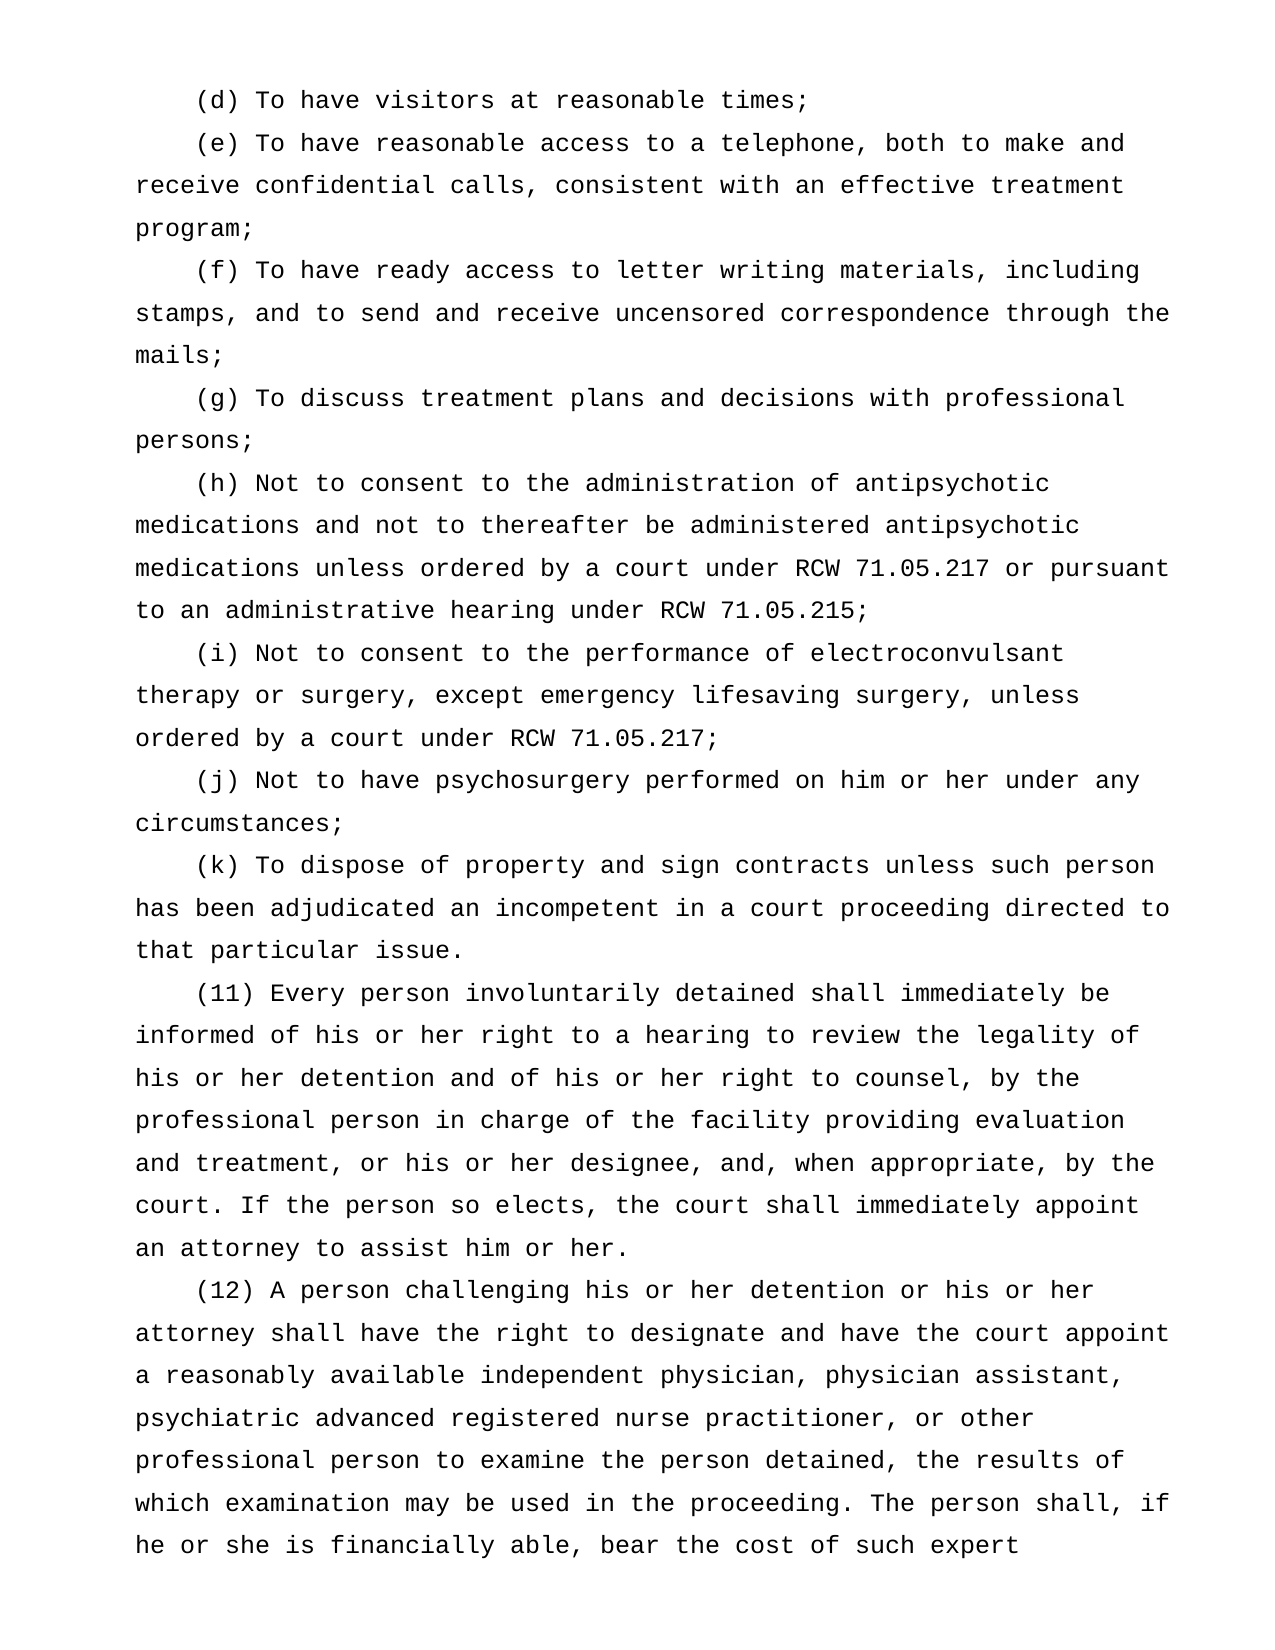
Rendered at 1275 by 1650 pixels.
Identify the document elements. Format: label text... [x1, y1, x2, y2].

text (d) To have visitors at reasonable times; [135, 75, 1170, 117]
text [135, 1265, 1170, 1562]
text (i) Not to consent to the performance of electroconvulsant therapy or surgery, except emergency lifesaving surgery, unless ordered by a court under RCW 71.05.217; [135, 627, 1170, 755]
text (j) Not to have psychosurgery performed on him or her under any circumstances; [135, 755, 1170, 840]
text (h) Not to consent to the administration of antipsychotic medications and not to thereafter be administered antipsychotic medications unless ordered by a court under RCW 71.05.217 or pursuant to an administrative hearing under RCW 71.05.215; [135, 457, 1170, 627]
text (11) Every person involuntarily detained shall immediately be informed of his or her right to a hearing to review the legality of his or her detention and of his or her right to counsel, by the professional person in charge of the facility providing evaluation and treatment, or his or her designee, and, when appropriate, by the court. If the person so elects, the court shall immediately appoint an attorney to assist him or her. [135, 967, 1170, 1265]
text (f) To have ready access to letter writing materials, including stamps, and to send and receive uncensored correspondence through the mails; [135, 245, 1170, 372]
text (e) To have reasonable access to a telephone, both to make and receive confidential calls, consistent with an effective treatment program; [135, 117, 1170, 245]
text (k) To dispose of property and sign contracts unless such person has been adjudicated an incompetent in a court proceeding directed to that particular issue. [135, 840, 1170, 967]
text (g) To discuss treatment plans and decisions with professional persons; [135, 372, 1170, 457]
